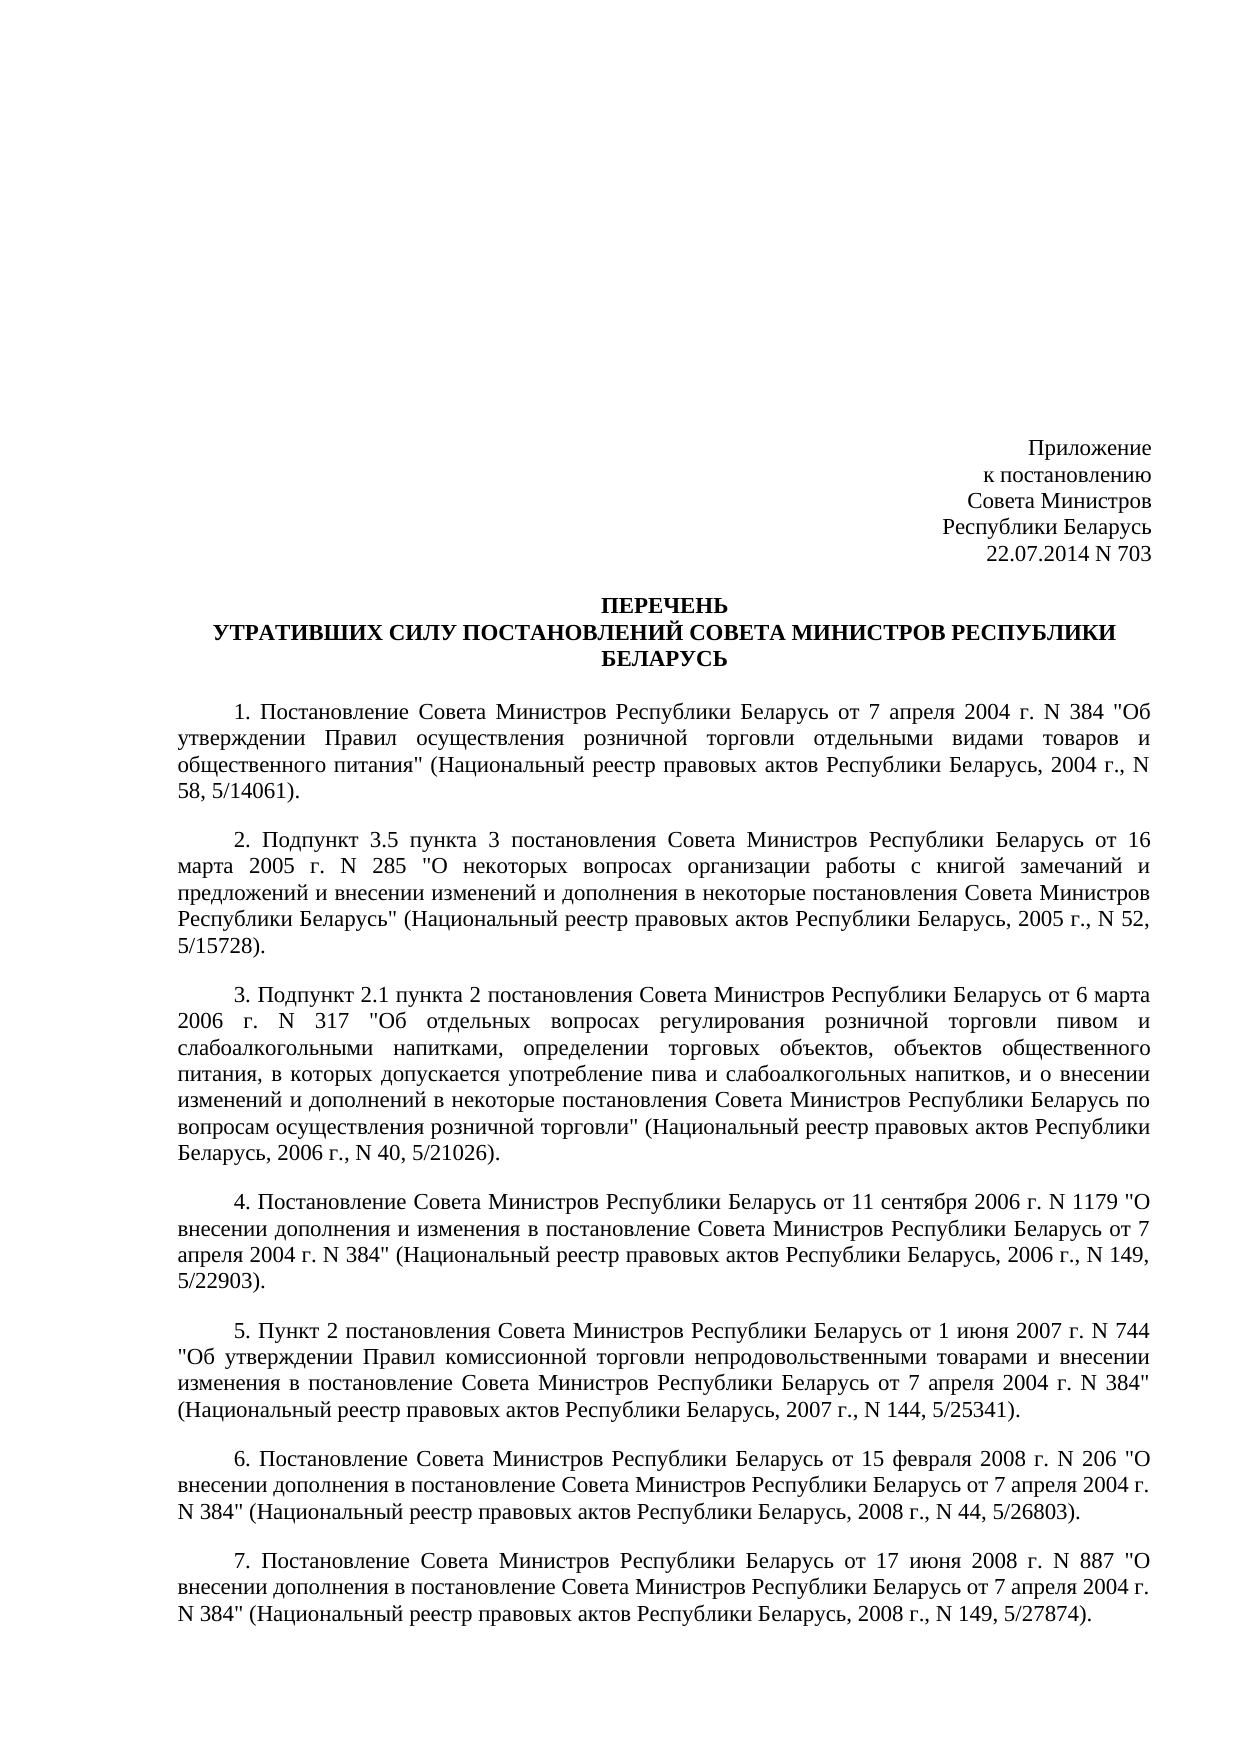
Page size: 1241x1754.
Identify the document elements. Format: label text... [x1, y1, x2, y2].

text 1. Постановление Совета Министров Республики Беларусь от 7 апреля 2004 г. N 384 "Об утверждении Правил осуществления розничной торговли отдельными видами товаров и общественного питания" (Национальный реестр правовых актов Республики Беларусь, 2004 г., N 58, 5/14061). [177, 698, 1152, 803]
text Приложение [177, 434, 1152, 461]
text 6. Постановление Совета Министров Республики Беларусь от 15 февраля 2008 г. N 206 "О внесении дополнения в постановление Совета Министров Республики Беларусь от 7 апреля 2004 г. N 384" (Национальный реестр правовых актов Республики Беларусь, 2008 г., N 44, 5/26803). [177, 1445, 1152, 1524]
text к постановлению [177, 461, 1152, 487]
text 3. Подпункт 2.1 пункта 2 постановления Совета Министров Республики Беларусь от 6 марта 2006 г. N 317 "Об отдельных вопросах регулирования розничной торговли пивом и слабоалкогольными напитками, определении торговых объектов, объектов общественного питания, в которых допускается употребление пива и слабоалкогольных напитков, и о внесении изменений и дополнений в некоторые постановления Совета Министров Республики Беларусь по вопросам осуществления розничной торговли" (Национальный реестр правовых актов Республики Беларусь, 2006 г., N 40, 5/21026). [177, 981, 1152, 1165]
text 2. Подпункт 3.5 пункта 3 постановления Совета Министров Республики Беларусь от 16 марта 2005 г. N 285 "О некоторых вопросах организации работы с книгой замечаний и предложений и внесении изменений и дополнения в некоторые постановления Совета Министров Республики Беларусь" (Национальный реестр правовых актов Республики Беларусь, 2005 г., N 52, 5/15728). [177, 826, 1152, 958]
text 5. Пункт 2 постановления Совета Министров Республики Беларусь от 1 июня 2007 г. N 744 "Об утверждении Правил комиссионной торговли непродовольственными товарами и внесении изменения в постановление Совета Министров Республики Беларусь от 7 апреля 2004 г. N 384" (Национальный реестр правовых актов Республики Беларусь, 2007 г., N 144, 5/25341). [177, 1317, 1152, 1422]
title УТРАТИВШИХ СИЛУ ПОСТАНОВЛЕНИЙ СОВЕТА МИНИСТРОВ РЕСПУБЛИКИ БЕЛАРУСЬ [177, 619, 1152, 672]
title ПЕРЕЧЕНЬ [177, 592, 1152, 619]
text Совета Министров [177, 487, 1152, 513]
text Республики Беларусь [177, 513, 1152, 540]
text 4. Постановление Совета Министров Республики Беларусь от 11 сентября 2006 г. N 1179 "О внесении дополнения и изменения в постановление Совета Министров Республики Беларусь от 7 апреля 2004 г. N 384" (Национальный реестр правовых актов Республики Беларусь, 2006 г., N 149, 5/22903). [177, 1188, 1152, 1294]
text 7. Постановление Совета Министров Республики Беларусь от 17 июня 2008 г. N 887 "О внесении дополнения в постановление Совета Министров Республики Беларусь от 7 апреля 2004 г. N 384" (Национальный реестр правовых актов Республики Беларусь, 2008 г., N 149, 5/27874). [177, 1547, 1152, 1626]
text 22.07.2014 N 703 [177, 540, 1152, 566]
